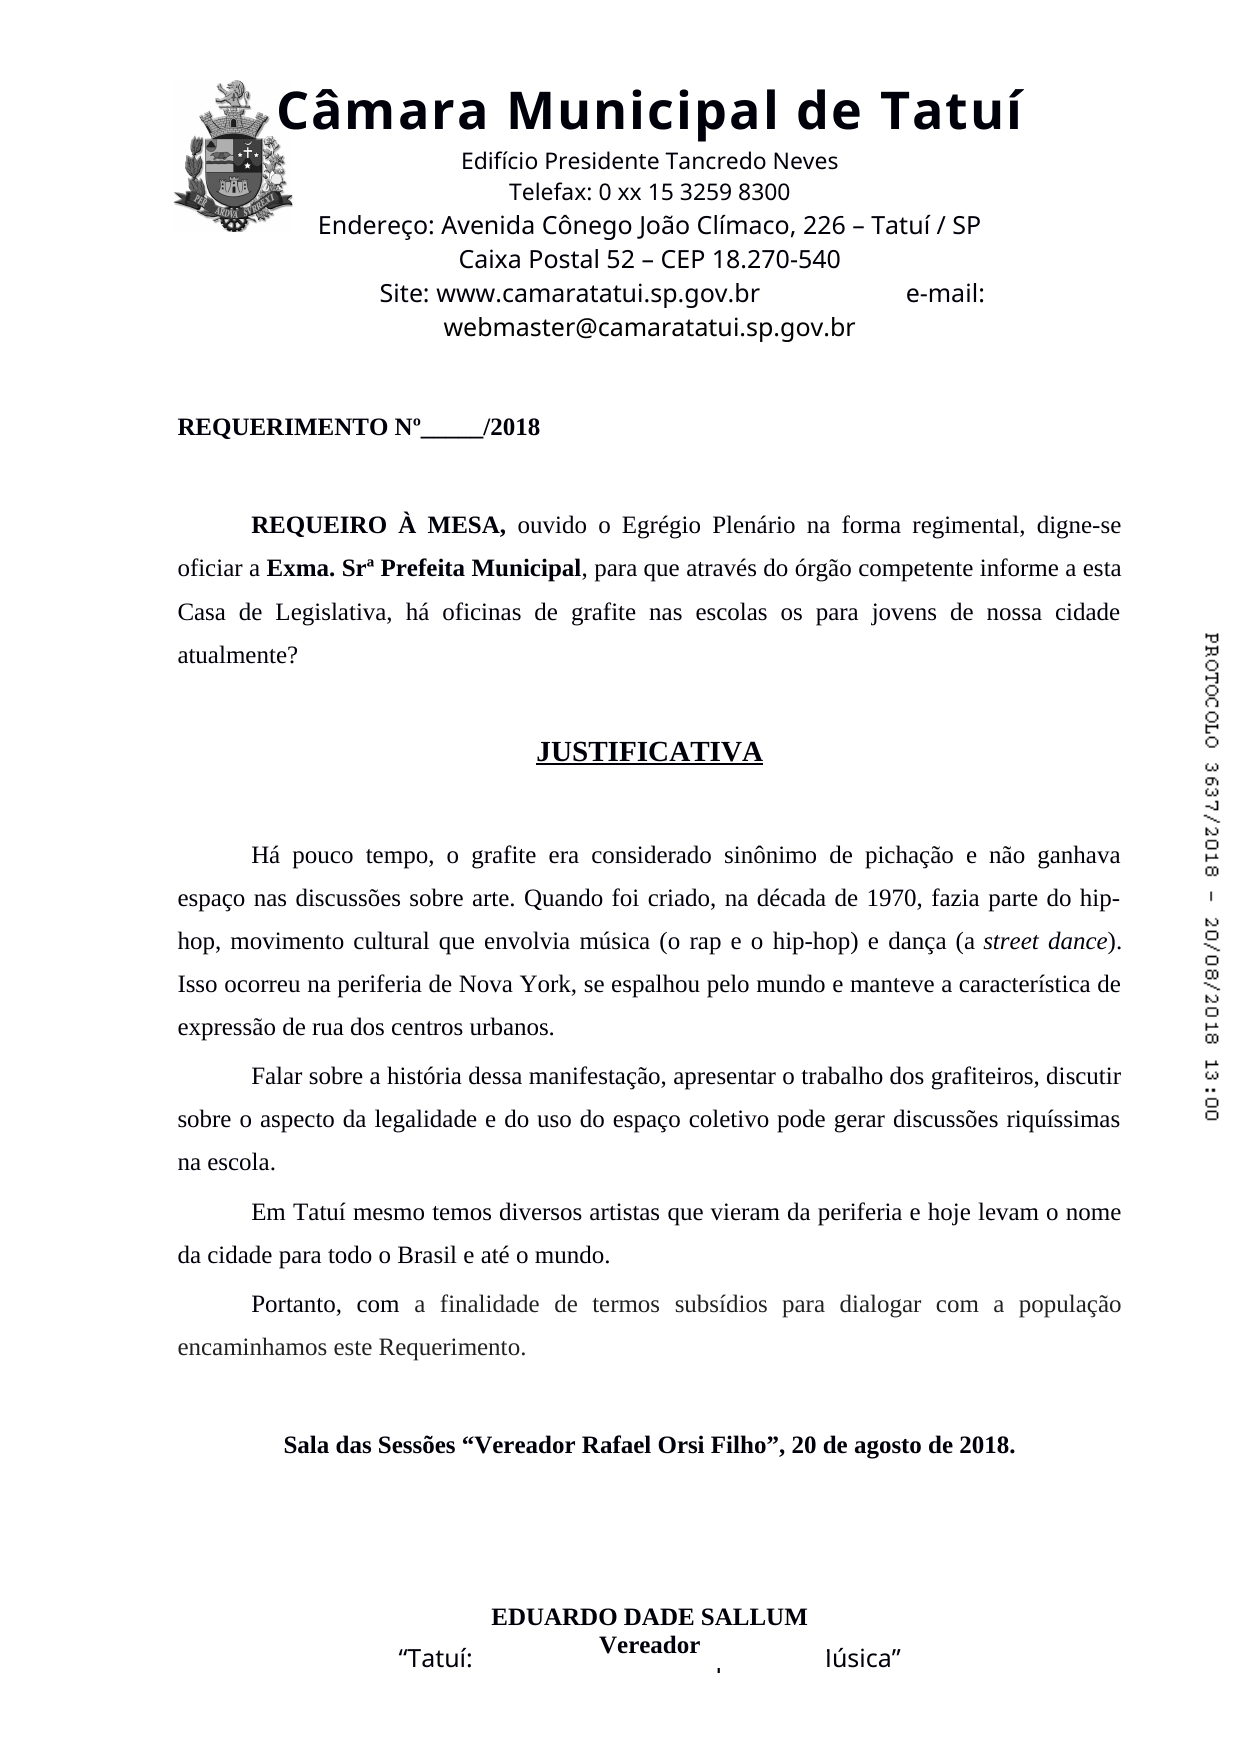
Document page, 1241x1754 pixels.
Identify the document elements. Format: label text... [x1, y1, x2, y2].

text Em Tatuí mesmo temos diversos artistas que vieram da periferia e hoje levam o nome da cidade para todo o Brasil e até o mundo. [177, 1197, 1122, 1268]
text REQUEIRO À MESA, ouvido o Egrégio Plenário na forma regimental, digne-se oficiar a Exma. Srª Prefeita Municipal, para que através do órgão competente informe a esta Casa de Legislativa, há oficinas de grafite nas escolas os para jovens de nossa cidade atualmente? [177, 510, 1122, 668]
text REQUERIMENTO Nº_____/2018 [177, 412, 1122, 441]
text Falar sobre a história dessa manifestação, apresentar o trabalho dos grafiteiros, discutir sobre o aspecto da legalidade e do uso do espaço coletivo pode gerar discussões riquíssimas na escola. [177, 1061, 1122, 1176]
text Há pouco tempo, o grafite era considerado sinônimo de pichação e não ganhava espaço nas discussões sobre arte. Quando foi criado, na década de 1970, fazia parte do hip-hop, movimento cultural que envolvia música (o rap e o hip-hop) e dança (a street dance). Isso ocorreu na periferia de Nova York, se espalhou pelo mundo e manteve a característica de expressão de rua dos centros urbanos. [177, 840, 1122, 1041]
picture [1177, 629, 1241, 1125]
text Portanto, com a finalidade de termos subsídios para dialogar com a população encaminhamos este Requerimento. [177, 1289, 1122, 1361]
text Sala das Sessões “Vereador Rafael Orsi Filho”, 20 de agosto de 2018. [177, 1430, 1122, 1459]
text JUSTIFICATIVA [177, 689, 1122, 768]
